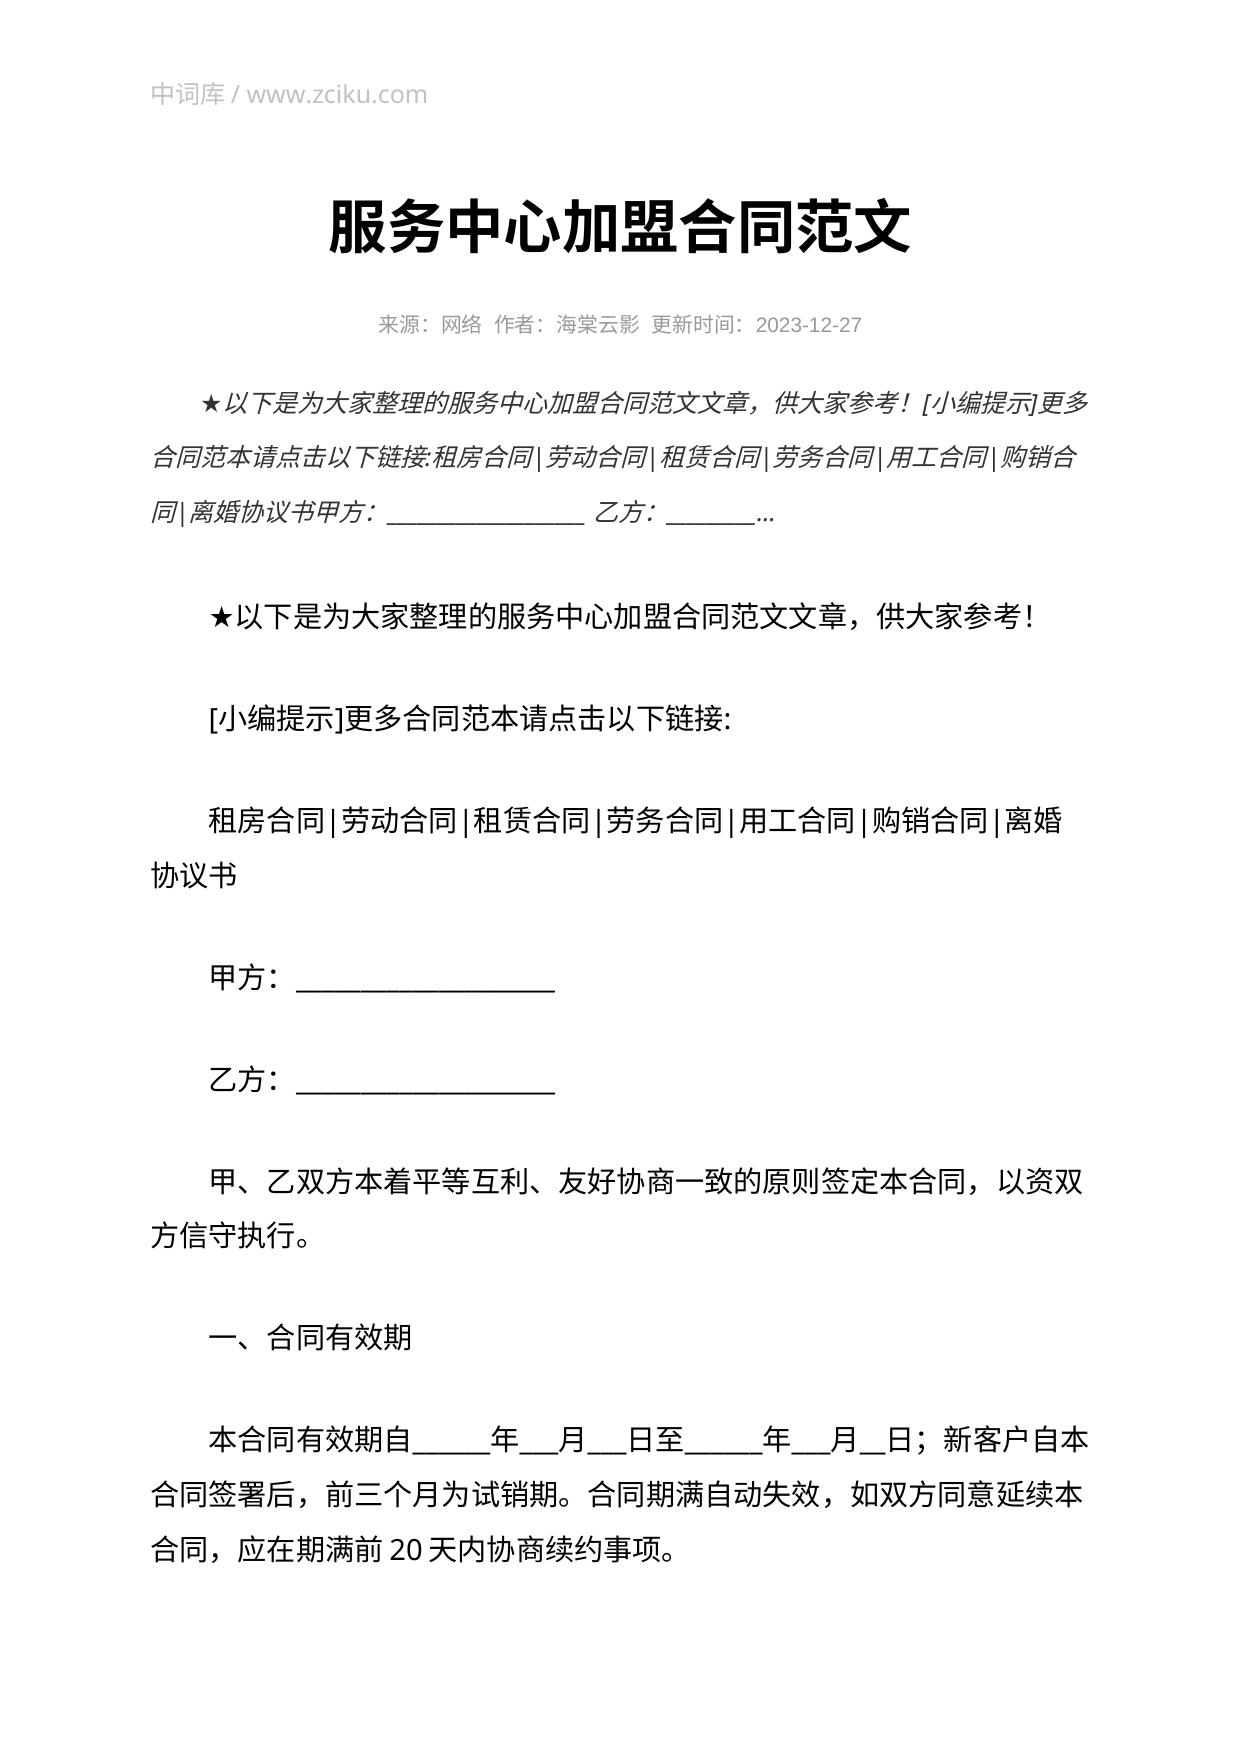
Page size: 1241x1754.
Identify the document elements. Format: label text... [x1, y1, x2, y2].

text 来源：网络 作者：海棠云影 更新时间：2023-12-27 [150, 313, 1090, 337]
text 甲方：____________________ [150, 954, 1090, 997]
text 本合同有效期自______年___月___日至______年___月__日；新客户自本合同签署后，前三个月为试销期。合同期满自动失效，如双方同意延续本合同，应在期满前20天内协商续约事项。 [150, 1417, 1090, 1569]
text ★以下是为大家整理的服务中心加盟合同范文文章，供大家参考！[小编提示]更多合同范本请点击以下链接:租房合同|劳动合同|租赁合同|劳务合同|用工合同|购销合同|离婚协议书甲方：____________________ 乙方：_________... [150, 383, 1090, 528]
text [小编提示]更多合同范本请点击以下链接: [150, 695, 1090, 738]
text ★以下是为大家整理的服务中心加盟合同范文文章，供大家参考！ [150, 593, 1090, 636]
subtitle 服务中心加盟合同范文 [150, 181, 1090, 266]
text 一、合同有效期 [150, 1315, 1090, 1357]
text 甲、乙双方本着平等互利、友好协商一致的原则签定本合同，以资双方信守执行。 [150, 1158, 1090, 1255]
text 乙方：____________________ [150, 1056, 1090, 1098]
text 租房合同|劳动合同|租赁合同|劳务合同|用工合同|购销合同|离婚协议书 [150, 797, 1090, 895]
